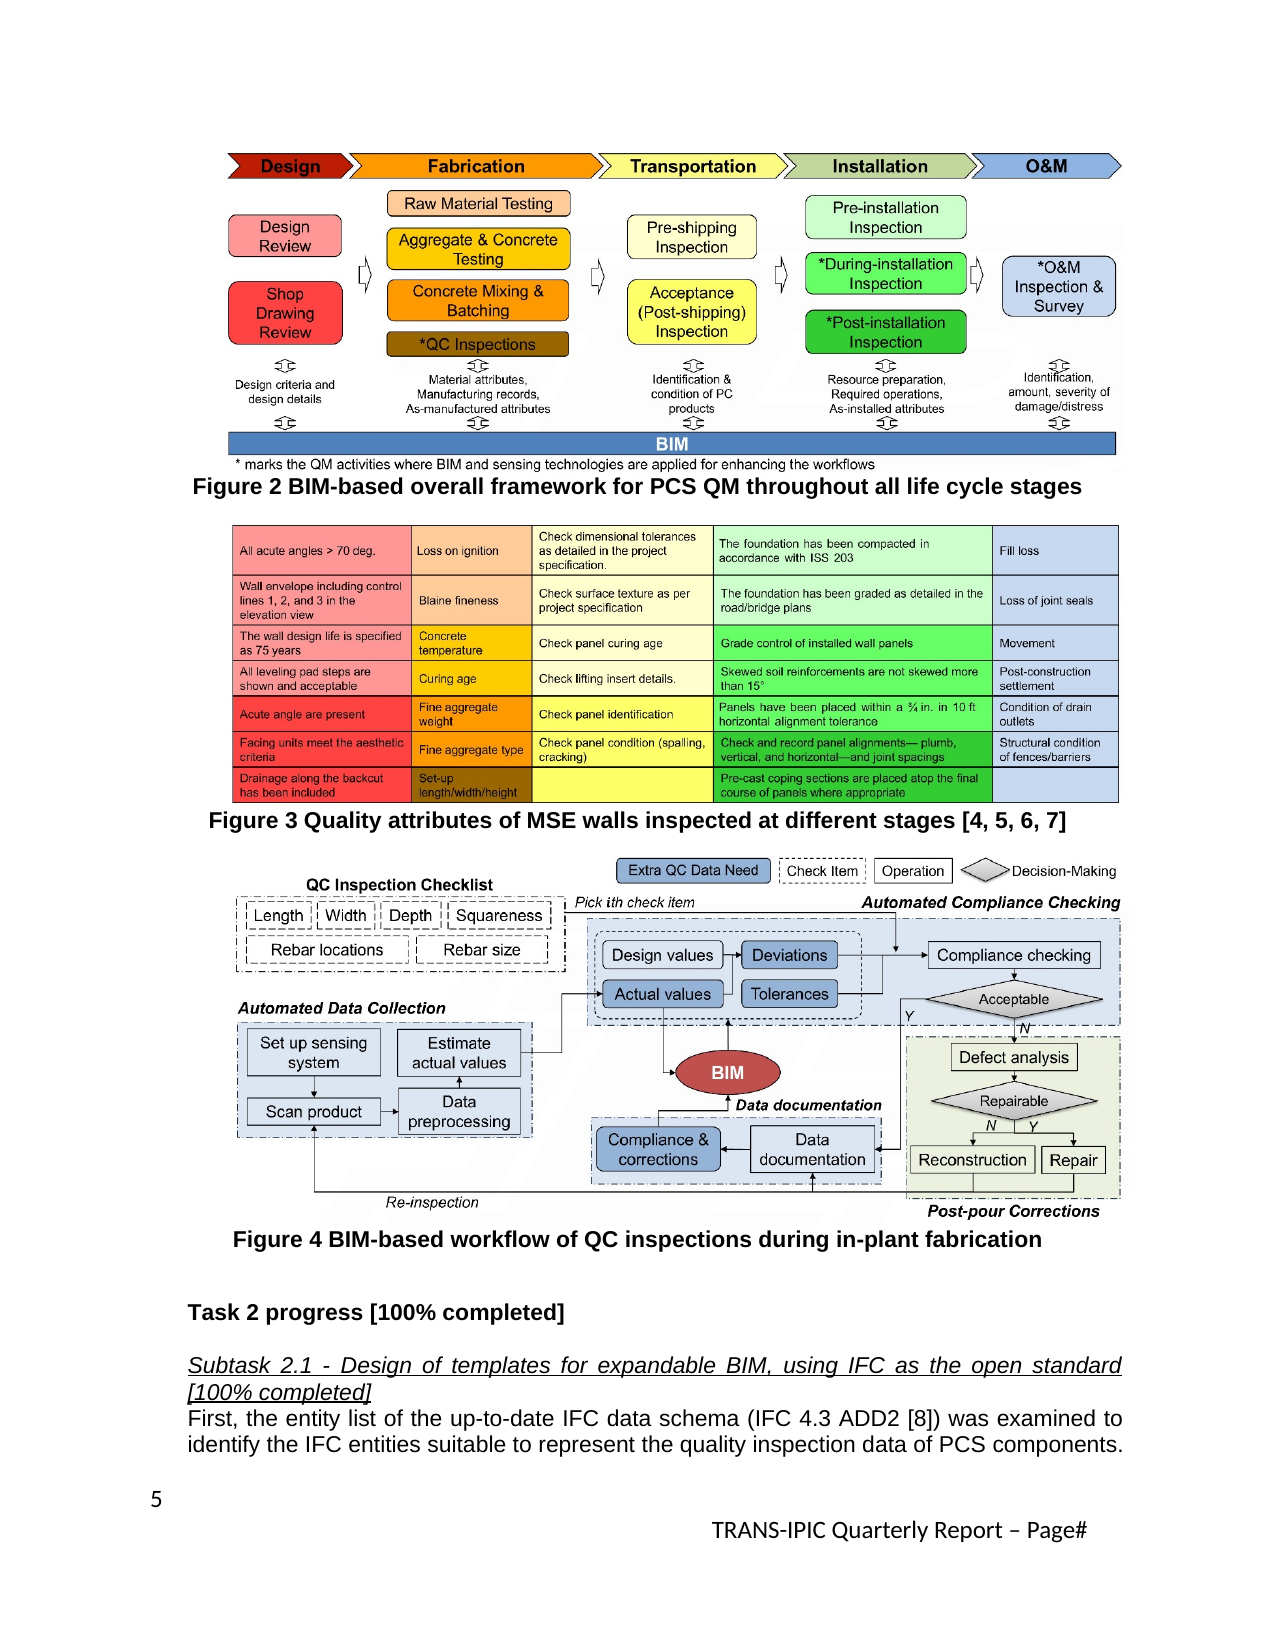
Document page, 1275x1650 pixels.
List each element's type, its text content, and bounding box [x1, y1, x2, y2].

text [187, 1405, 1125, 1457]
text Figure 2 BIM-based overall framework for PCS QM throughout all life cycle stages [150, 473, 1125, 499]
picture [225, 853, 1135, 1226]
text Figure 3 Quality attributes of MSE walls inspected at different stages [4, 5, 6, 7] [150, 807, 1125, 833]
text Task 2 progress [100% completed] [187, 1299, 1125, 1326]
text Figure 4 BIM-based workflow of QC inspections during in-plant fabrication [150, 1226, 1125, 1252]
picture [225, 150, 1125, 473]
text Subtask 2.1 - Design of templates for expandable BIM, using IFC as the open standard [100% completed] [187, 1352, 1125, 1405]
picture [225, 520, 1125, 807]
